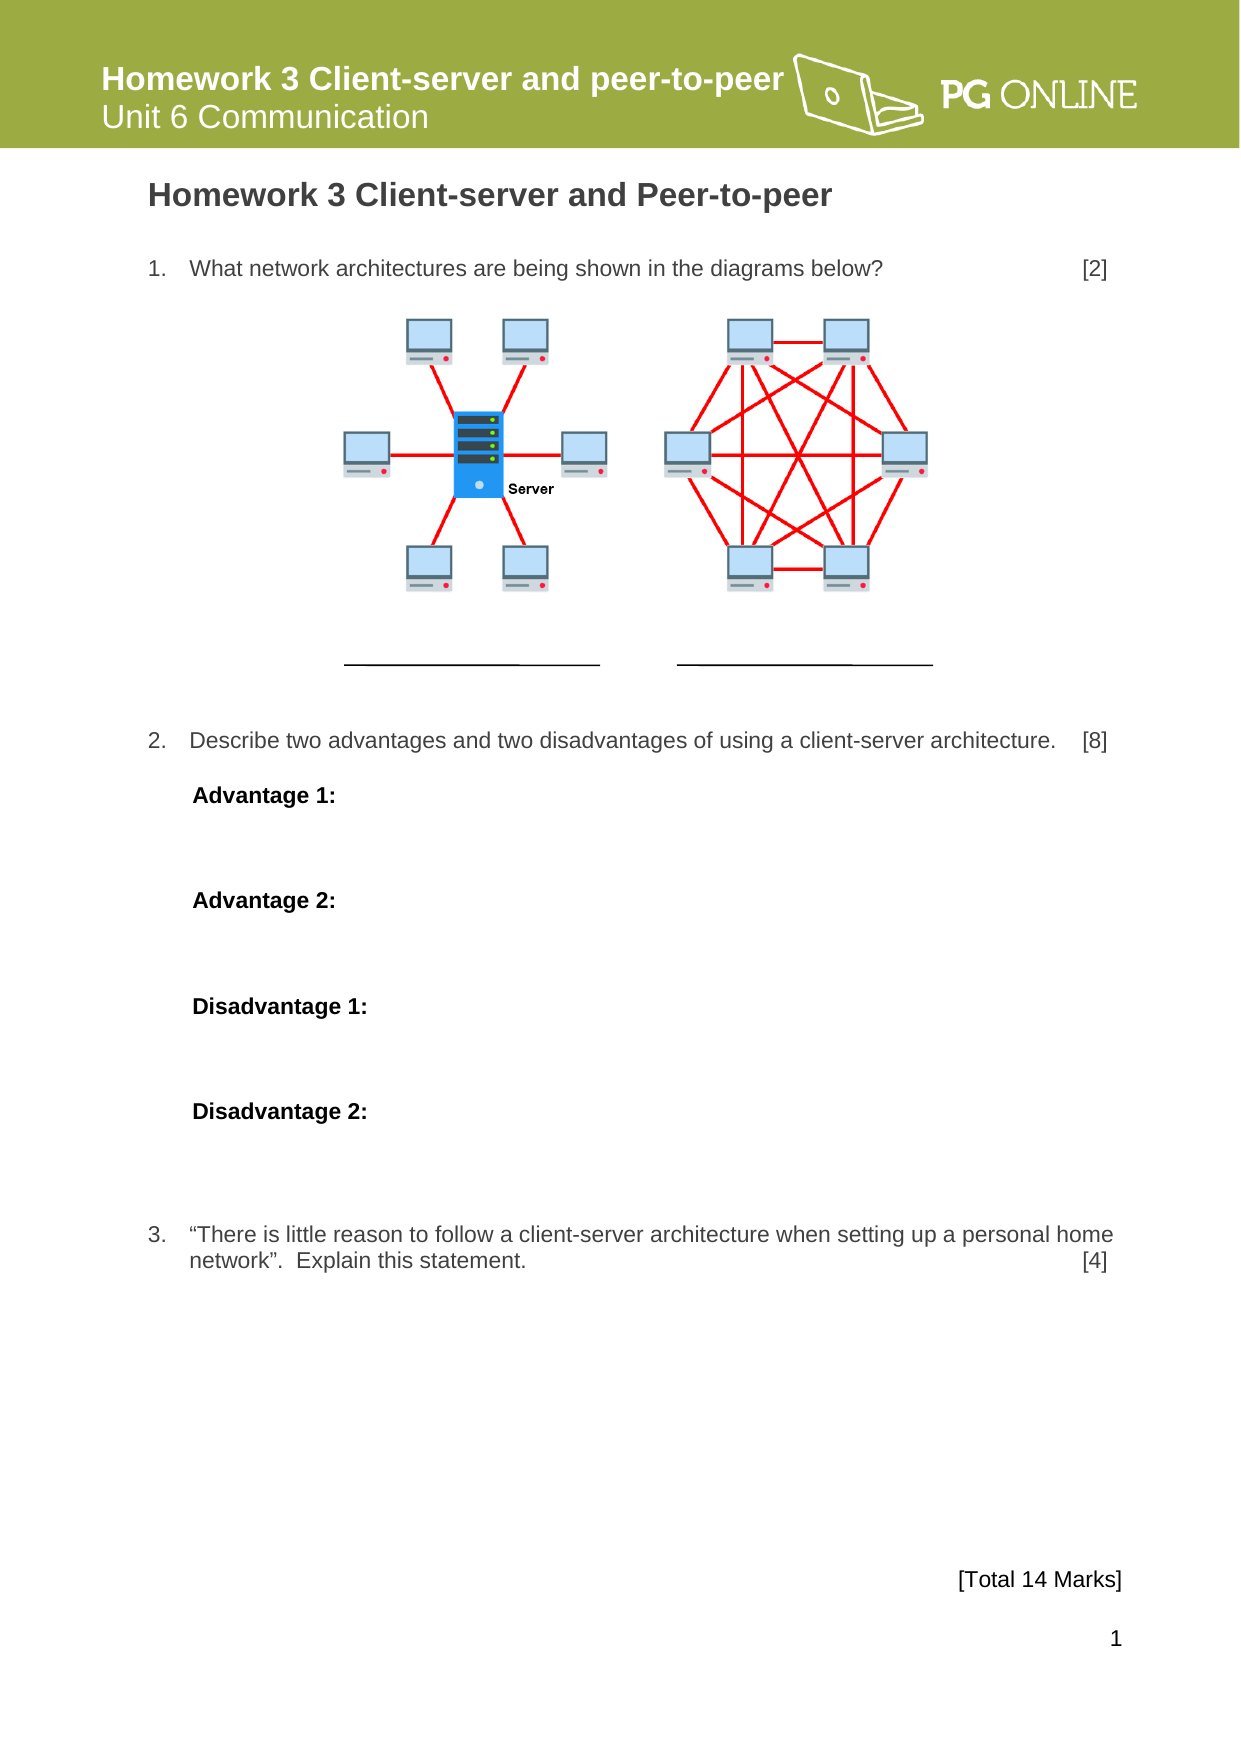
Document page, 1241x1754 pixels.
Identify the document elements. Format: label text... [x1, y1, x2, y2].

text Disadvantage 2: [192, 1098, 1122, 1125]
subtitle Describe two advantages and two disadvantages of using a client-server architecture. [8] [148, 727, 1122, 753]
picture [333, 309, 937, 600]
picture [793, 53, 1137, 136]
subtitle “There is little reason to follow a client-server architecture when setting up a personal home network”. Explain this statement. [4] [148, 1221, 1122, 1274]
subtitle Homework 3 Client-server and Peer-to-peer [148, 175, 1122, 213]
text Disadvantage 1: [192, 993, 1122, 1019]
text Advantage 1: [192, 782, 1122, 808]
subtitle What network architectures are being shown in the diagrams below? [2] [148, 255, 1122, 281]
text Advantage 2: [192, 887, 1122, 914]
text [Total 14 Marks] [148, 1566, 1122, 1592]
